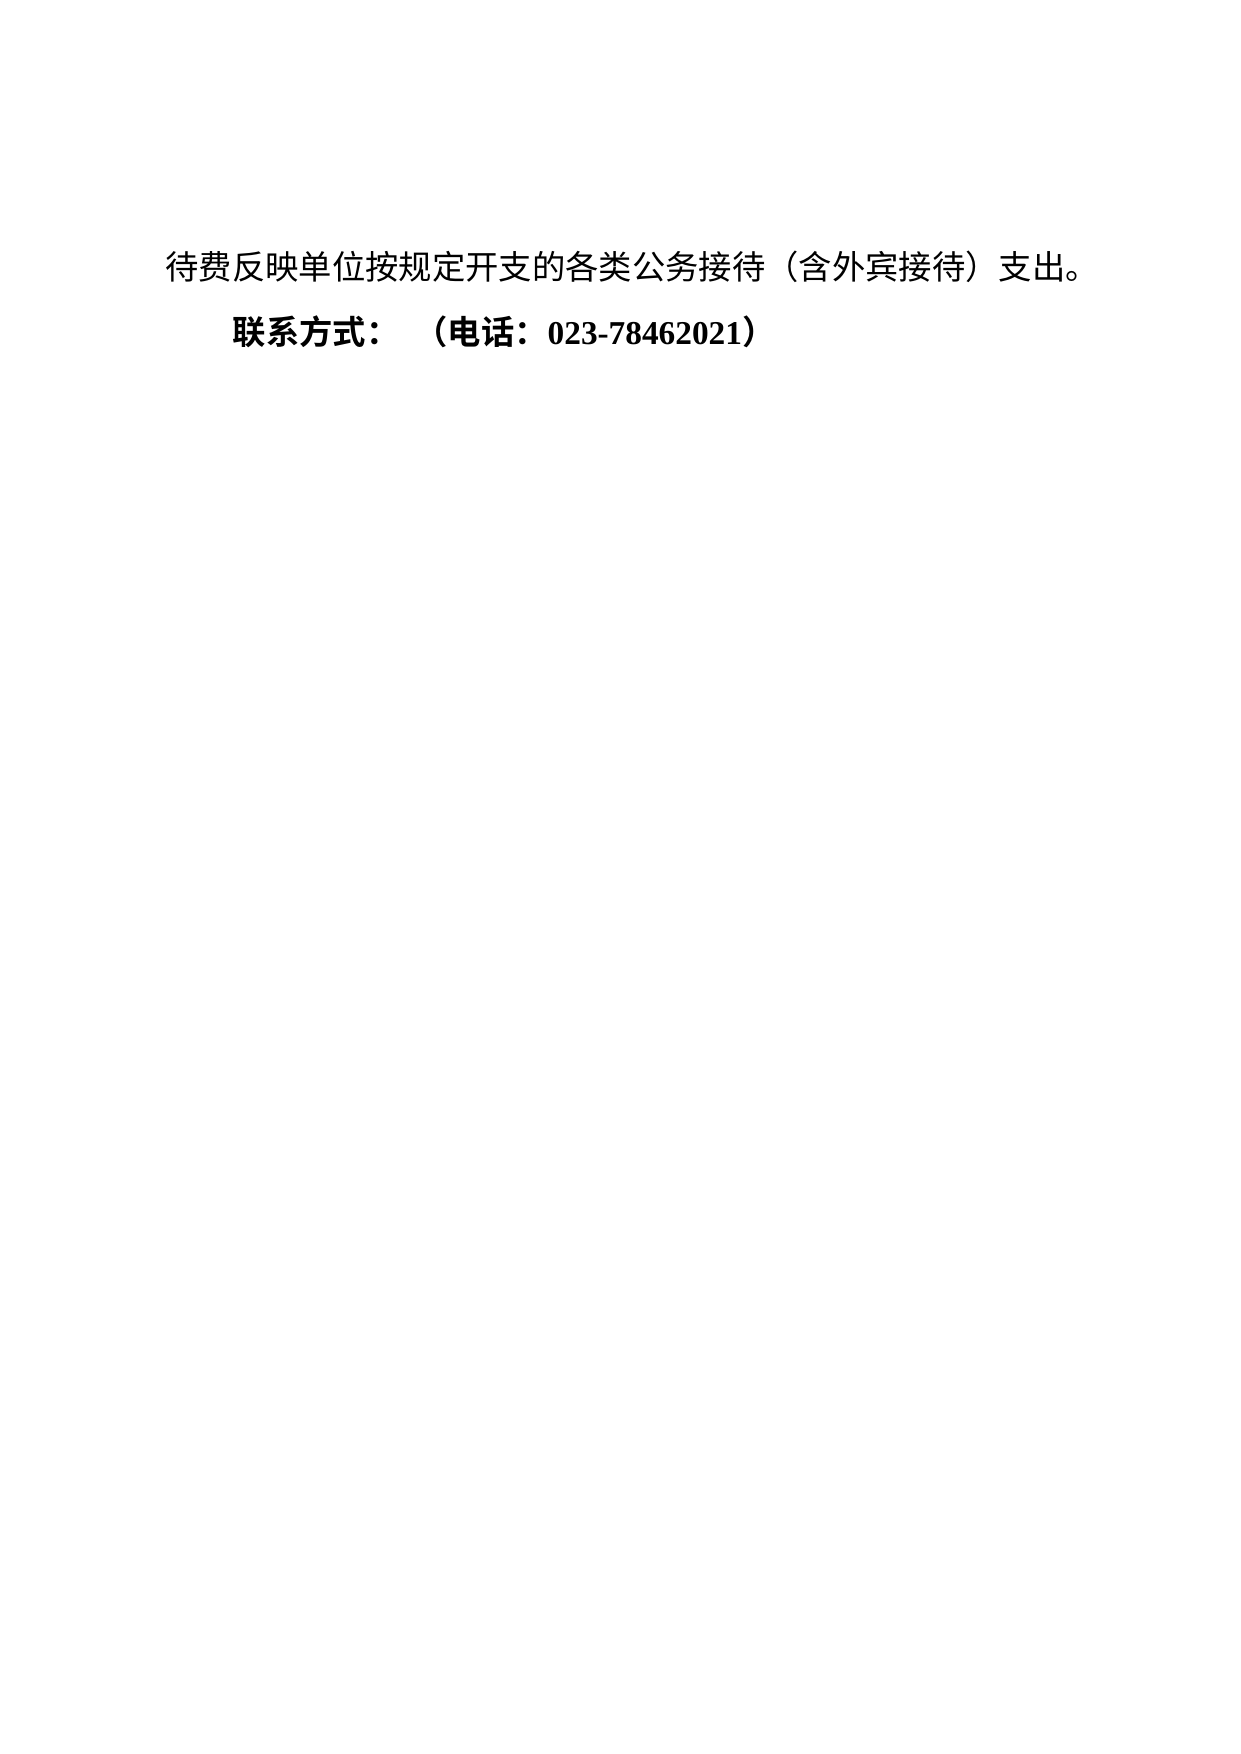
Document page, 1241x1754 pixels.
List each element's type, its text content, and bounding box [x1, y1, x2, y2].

text 联系方式： （电话：023-78462021） [165, 298, 1087, 363]
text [165, 233, 1087, 298]
